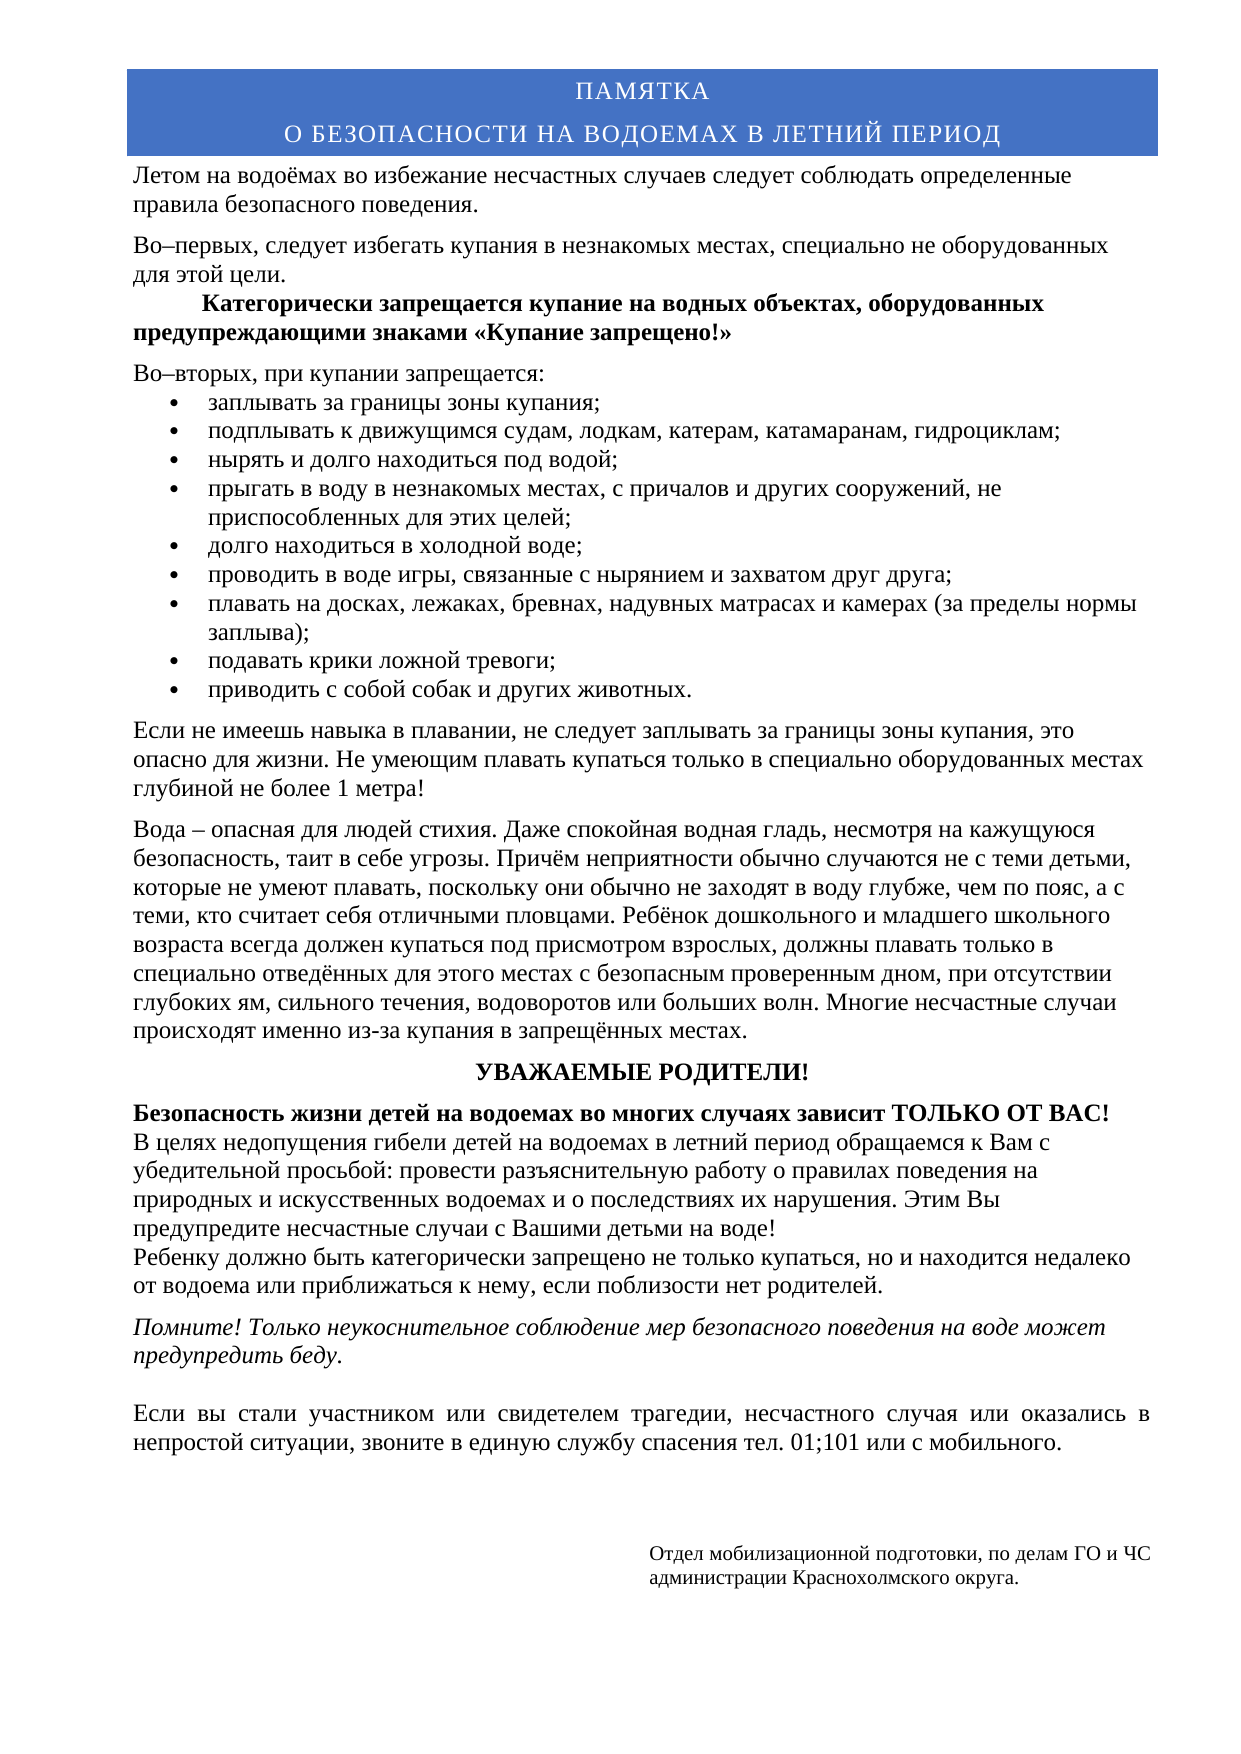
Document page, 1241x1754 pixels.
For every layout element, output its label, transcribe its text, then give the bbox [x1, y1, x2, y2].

text Летом на водоёмах во избежание несчастных случаев следует соблюдать определенные правила безопасного поведения. [133, 161, 1152, 218]
list заплывать за границы зоны купания; [170, 387, 1152, 416]
text Помните! Только неукоснительное соблюдение мер безопасного поведения на воде может предупредить беду. [133, 1312, 1152, 1369]
text Во–вторых, при купании запрещается: [133, 358, 1152, 387]
list плавать на досках, лежаках, бревнах, надувных матрасах и камерах (за пределы нормы заплыва); [170, 588, 1152, 646]
list подавать крики ложной тревоги; [170, 646, 1152, 674]
text В целях недопущения гибели детей на водоемах в летний период обращаемся к Вам с убедительной просьбой: провести разъяснительную работу о правилах поведения на природных и искусственных водоемах и о последствиях их нарушения. Этим Вы предупредите несчастные случаи с Вашими детьми на воде! Ребенку должно быть категорически запрещено не только купаться, но и находится недалеко от водоема или приближаться к нему, если поблизости нет родителей. [133, 1127, 1152, 1299]
list приводить с собой собак и других животных. [170, 674, 1152, 703]
text Вода – опасная для людей стихия. Даже спокойная водная гладь, несмотря на кажущуюся безопасность, таит в себе угрозы. Причём неприятности обычно случаются не с теми детьми, которые не умеют плавать, поскольку они обычно не заходят в воду глубже, чем по пояс, а с теми, кто считает себя отличными пловцами. Ребёнок дошкольного и младшего школьного возраста всегда должен купаться под присмотром взрослых, должны плавать только в специально отведённых для этого местах с безопасным проверенным дном, при отсутствии глубоких ям, сильного течения, водоворотов или больших волн. Многие несчастные случаи происходят именно из-за купания в запрещённых местах. [133, 814, 1152, 1044]
text Если не имеешь навыка в плавании, не следует заплывать за границы зоны купания, это опасно для жизни. Не умеющим плавать купаться только в специально оборудованных местах глубиной не более 1 метра! [133, 716, 1152, 802]
text Безопасность жизни детей на водоемах во многих случаях зависит ТОЛЬКО ОТ ВАС! [133, 1098, 1152, 1127]
list проводить в воде игры, связанные с нырянием и захватом друг друга; [170, 559, 1152, 588]
text Во–первых, следует избегать купания в незнакомых местах, специально не оборудованных для этой цели. Категорически запрещается купание на водных объектах, оборудованных предупреждающими знаками «Купание запрещено!» [133, 231, 1152, 346]
list подплывать к движущимся судам, лодкам, катерам, катамаранам, гидроциклам; [170, 416, 1152, 444]
list долго находиться в холодной воде; [170, 531, 1152, 559]
text Отдел мобилизационной подготовки, по делам ГО и ЧС администрации Краснохолмского округа. [649, 1541, 1152, 1589]
text О БЕЗОПАСНОСТИ НА ВОДОЕМАХ В ЛЕТНИЙ ПЕРИОД [133, 113, 1152, 150]
text Если вы стали участником или свидетелем трагедии, несчастного случая или оказались в непростой ситуации, звоните в единую службу спасения тел. 01;101 или с мобильного. [133, 1398, 1152, 1456]
text ПАМЯТКА [133, 76, 1152, 104]
list прыгать в воду в незнакомых местах, с причалов и других сооружений, не приспособленных для этих целей; [170, 473, 1152, 531]
text УВАЖАЕМЫЕ РОДИТЕЛИ! [133, 1057, 1152, 1086]
list нырять и долго находиться под водой; [170, 444, 1152, 473]
